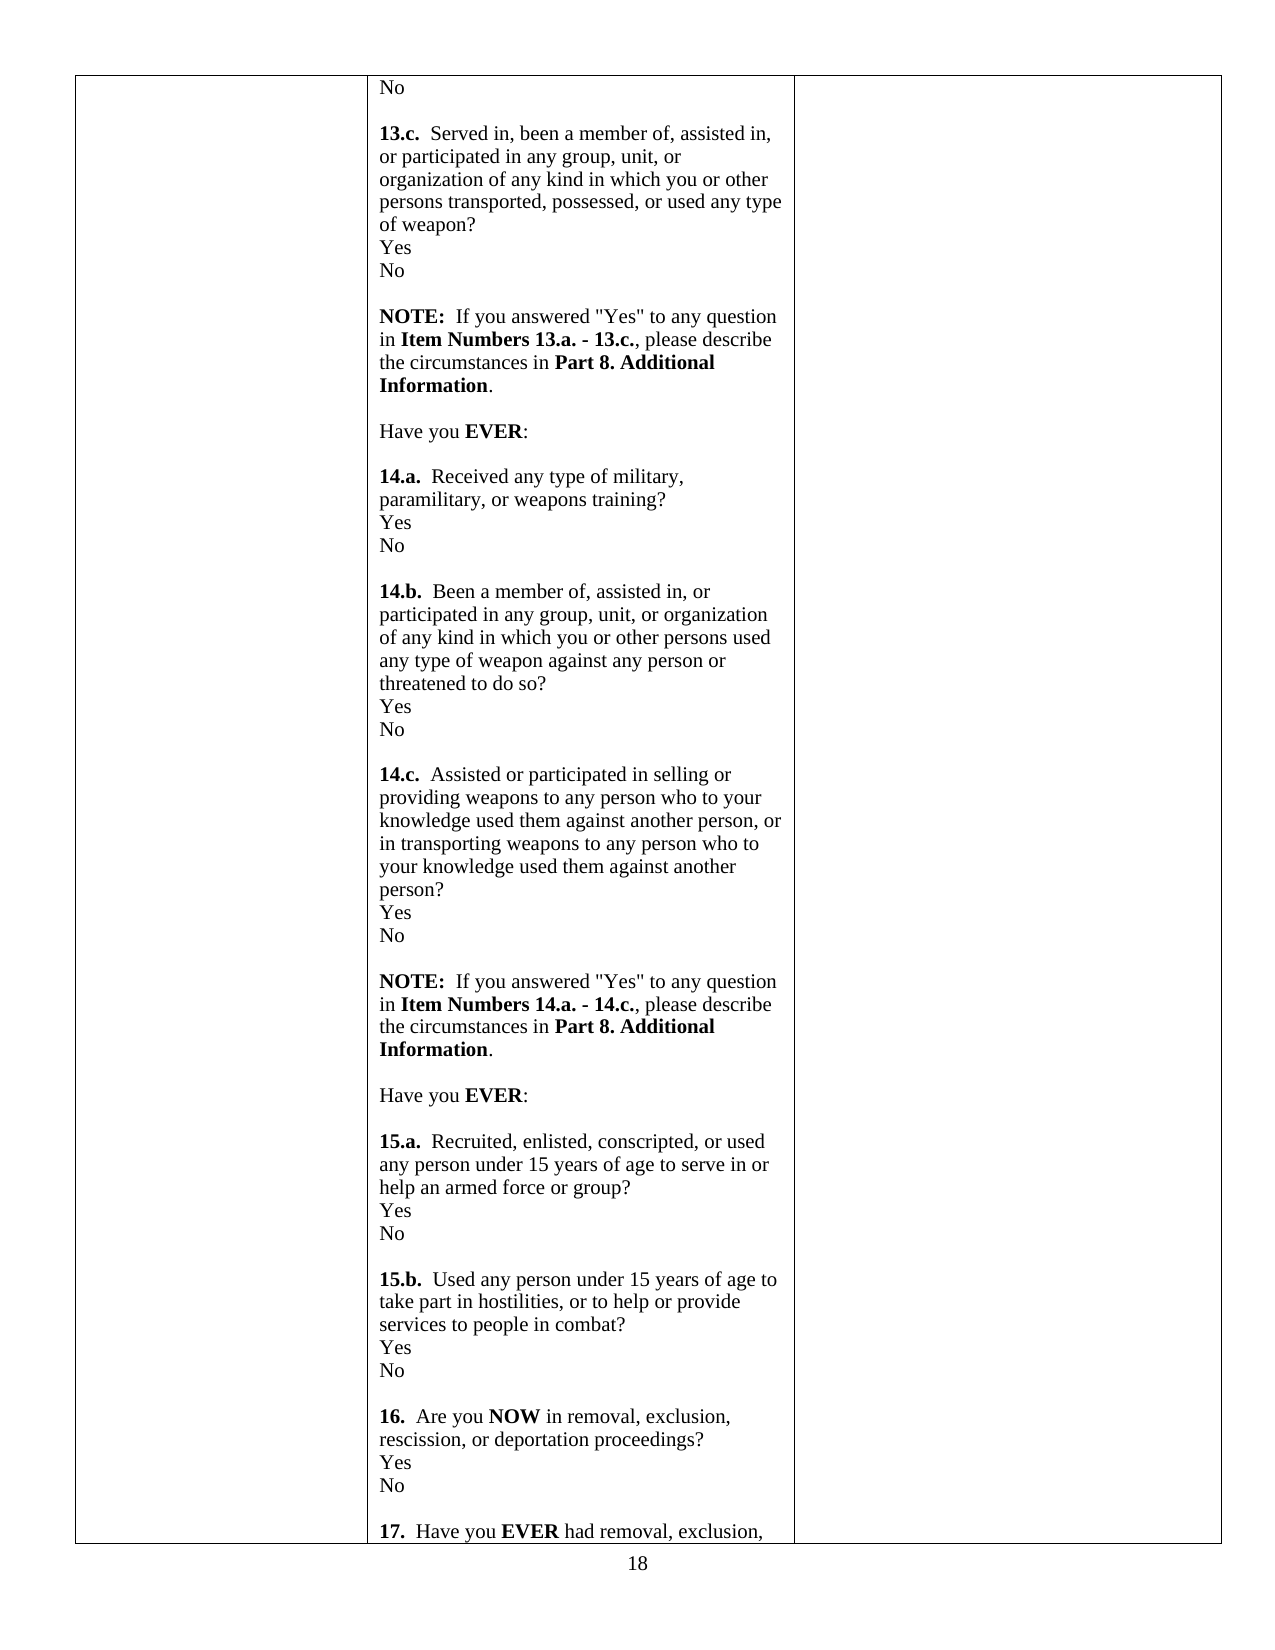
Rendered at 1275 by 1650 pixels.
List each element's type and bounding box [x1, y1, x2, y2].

table_cell [368, 76, 794, 1543]
table_cell [795, 76, 1221, 1543]
table_cell [76, 76, 367, 1543]
